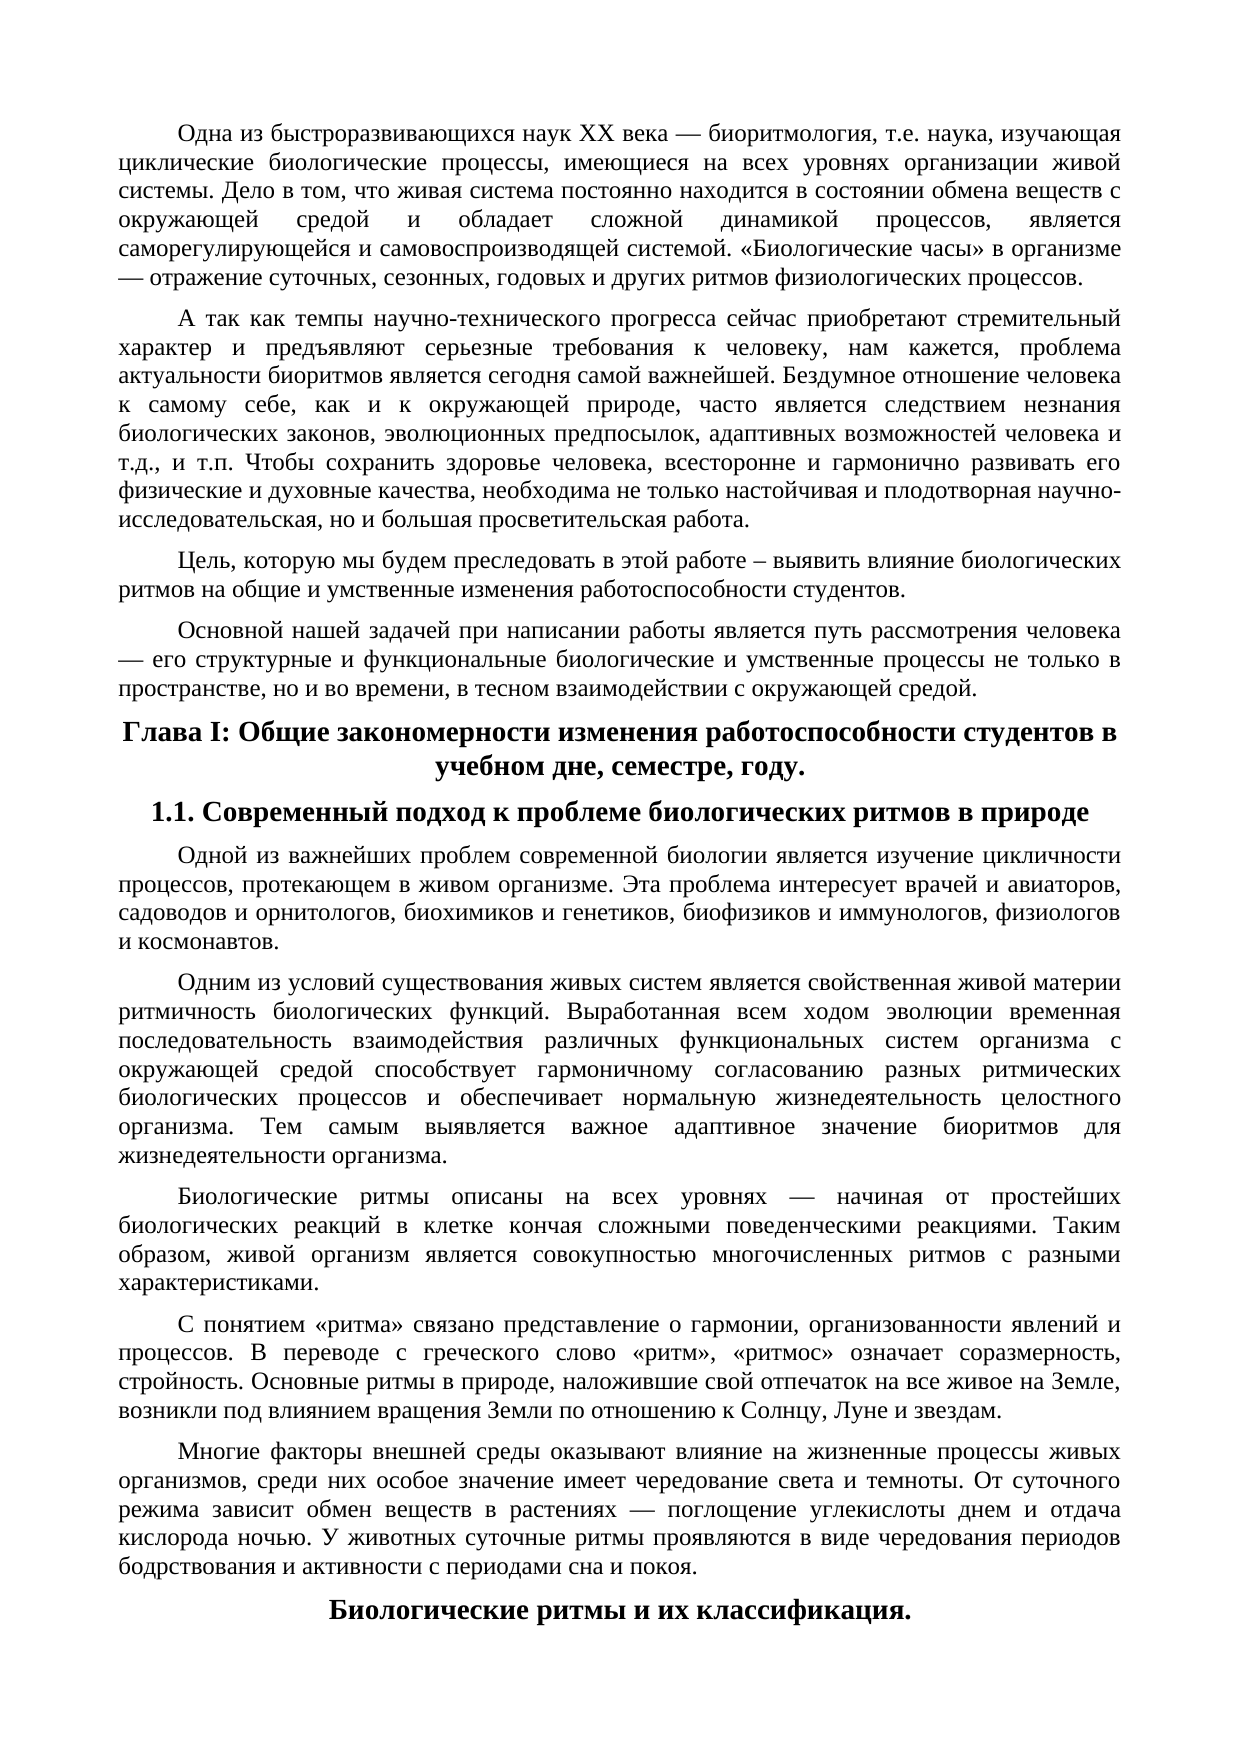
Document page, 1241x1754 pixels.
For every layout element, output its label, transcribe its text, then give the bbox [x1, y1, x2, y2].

text С понятием «ритма» связано представление о гармонии, организованности явлений и процессов. В переводе с греческого слово «ритм», «ритмос» означает соразмерность, стройность. Основные ритмы в природе, наложившие свой отпечаток на все живое на Земле, возникли под влиянием вращения Земли по отношению к Солнцу, Луне и звездам. [118, 1309, 1122, 1424]
text Многие факторы внешней среды оказывают влияние на жизненные процессы живых организмов, среди них особое значение имеет чередование света и темноты. От суточного режима зависит обмен веществ в растениях — поглощение углекислоты днем и отдача кислорода ночью. У животных суточные ритмы проявляются в виде чередования периодов бодрствования и активности с периодами сна и покоя. [118, 1436, 1122, 1580]
text Одной из важнейших проблем современной биологии является изучение цикличности процессов, протекающем в живом организме. Эта проблема интересует врачей и авиаторов, садоводов и орнитологов, биохимиков и генетиков, биофизиков и иммунологов, физиологов и космонавтов. [118, 840, 1122, 955]
text Одна из быстроразвивающихся наук XX века — биоритмология, т.е. наука, изучающая циклические биологические процессы, имеющиеся на всех уровнях организации живой системы. Дело в том, что живая система постоянно находится в состоянии обмена веществ с окружающей средой и обладает сложной динамикой процессов, является саморегулирующейся и самовоспроизводящей системой. «Биологические часы» в организме — отражение суточных, сезонных, годовых и других ритмов физиологических процессов. [118, 118, 1122, 291]
text Одним из условий существования живых систем является свойственная живой материи ритмичность биологических функций. Выработанная всем ходом эволюции временная последовательность взаимодействия различных функциональных систем организма с окружающей средой способствует гармоничному согласованию разных ритмических биологических процессов и обеспечивает нормальную жизнедеятельность целостного организма. Тем самым выявляется важное адаптивное значение биоритмов для жизнедеятельности организма. [118, 967, 1122, 1169]
text Биологические ритмы и их классификация. [118, 1592, 1122, 1626]
text Глава I: Общие закономерности изменения работоспособности студентов в учебном дне, семестре, году. [118, 714, 1122, 781]
text А так как темпы научно-технического прогресса сейчас приобретают стремительный характер и предъявляют серьезные требования к человеку, нам кажется, проблема актуальности биоритмов является сегодня самой важнейшей. Бездумное отношение человека к самому себе, как и к окружающей природе, часто является следствием незнания биологических законов, эволюционных предпосылок, адаптивных возможностей человека и т.д., и т.п. Чтобы сохранить здоровье человека, всесторонне и гармонично развивать его физические и духовные качества, необходима не только настойчивая и плодотворная научно-исследовательская, но и большая просветительская работа. [118, 303, 1122, 533]
text Основной нашей задачей при написании работы является путь рассмотрения человека — его структурные и функциональные биологические и умственные процессы не только в пространстве, но и во времени, в тесном взаимодействии с окружающей средой. [118, 616, 1122, 702]
text Цель, которую мы будем преследовать в этой работе – выявить влияние биологических ритмов на общие и умственные изменения работоспособности студентов. [118, 546, 1122, 603]
text 1.1. Современный подход к проблеме биологических ритмов в природе [118, 794, 1122, 827]
text Биологические ритмы описаны на всех уровнях — начиная от простейших биологических реакций в клетке кончая сложными поведенческими реакциями. Таким образом, живой организм является совокупностью многочисленных ритмов с разными характеристиками. [118, 1181, 1122, 1296]
